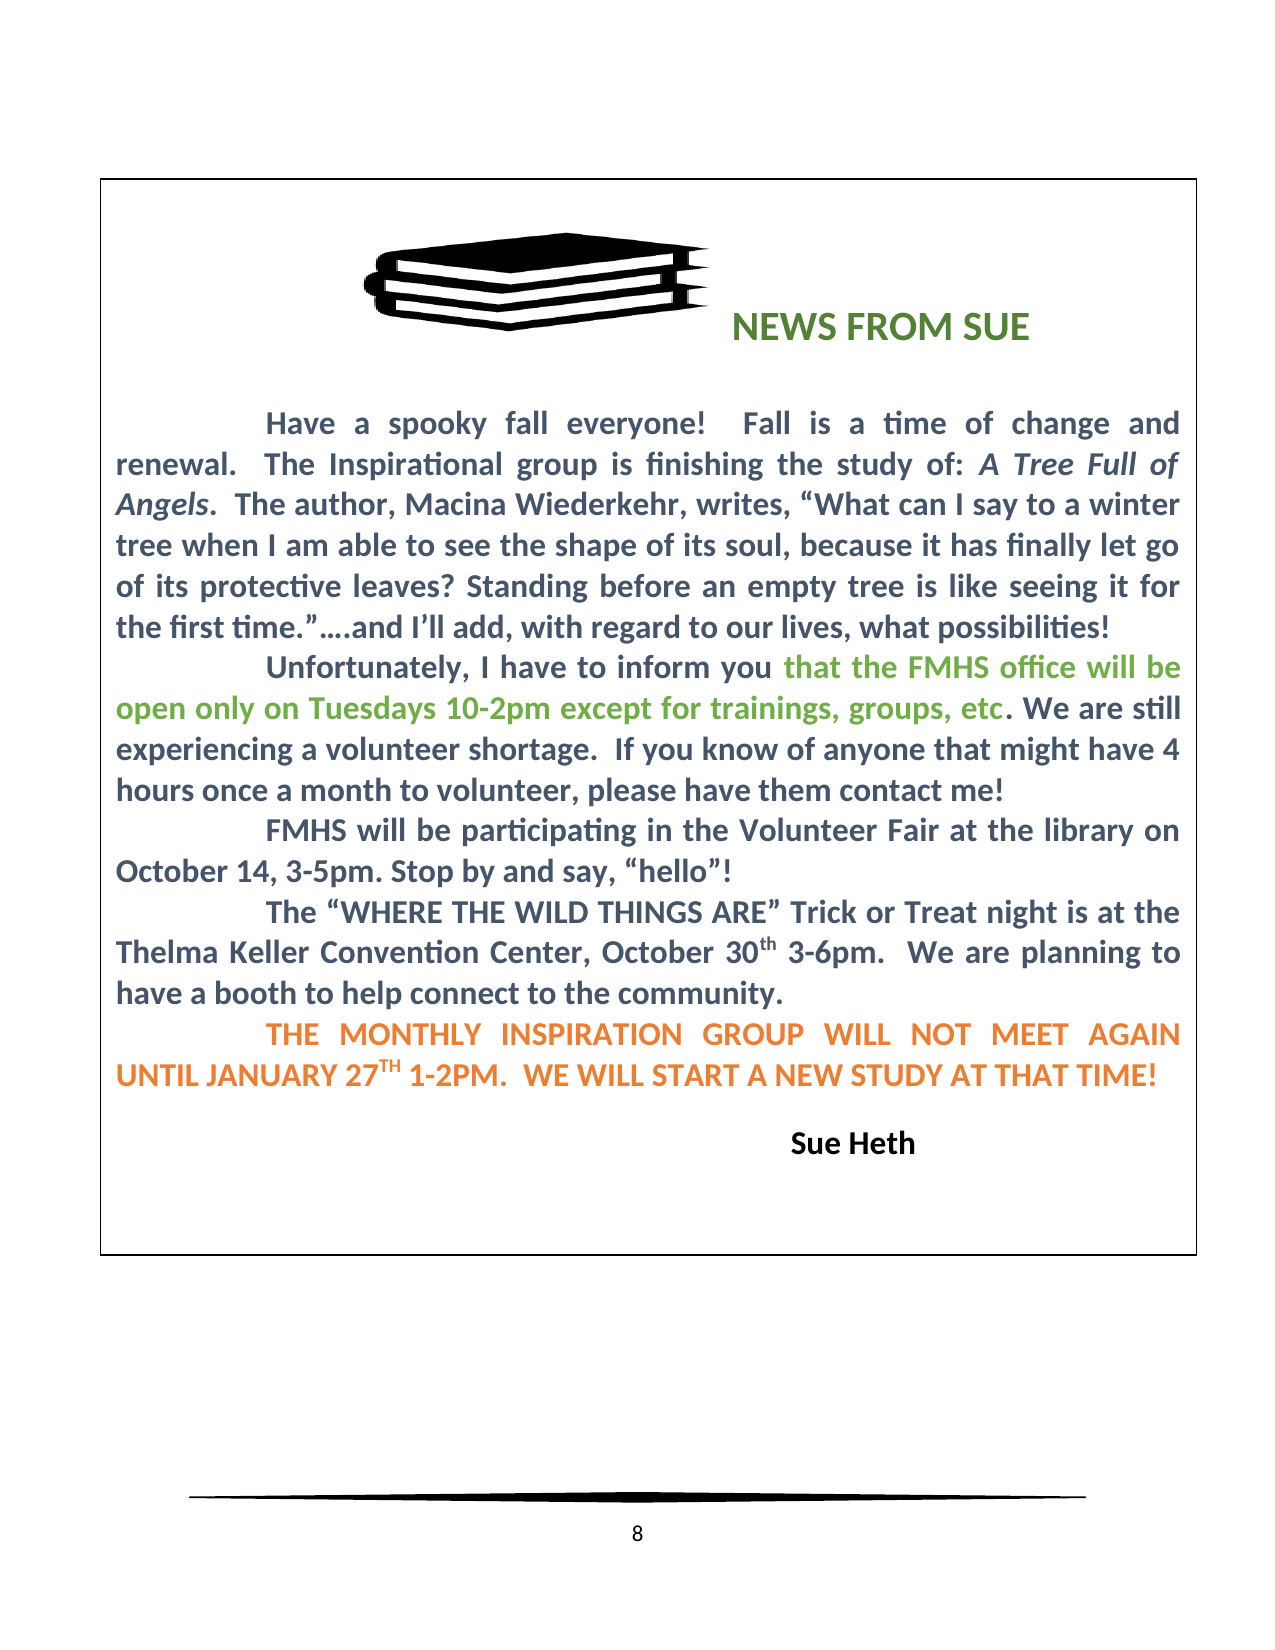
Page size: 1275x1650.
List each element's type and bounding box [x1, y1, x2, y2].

picture [342, 222, 732, 341]
